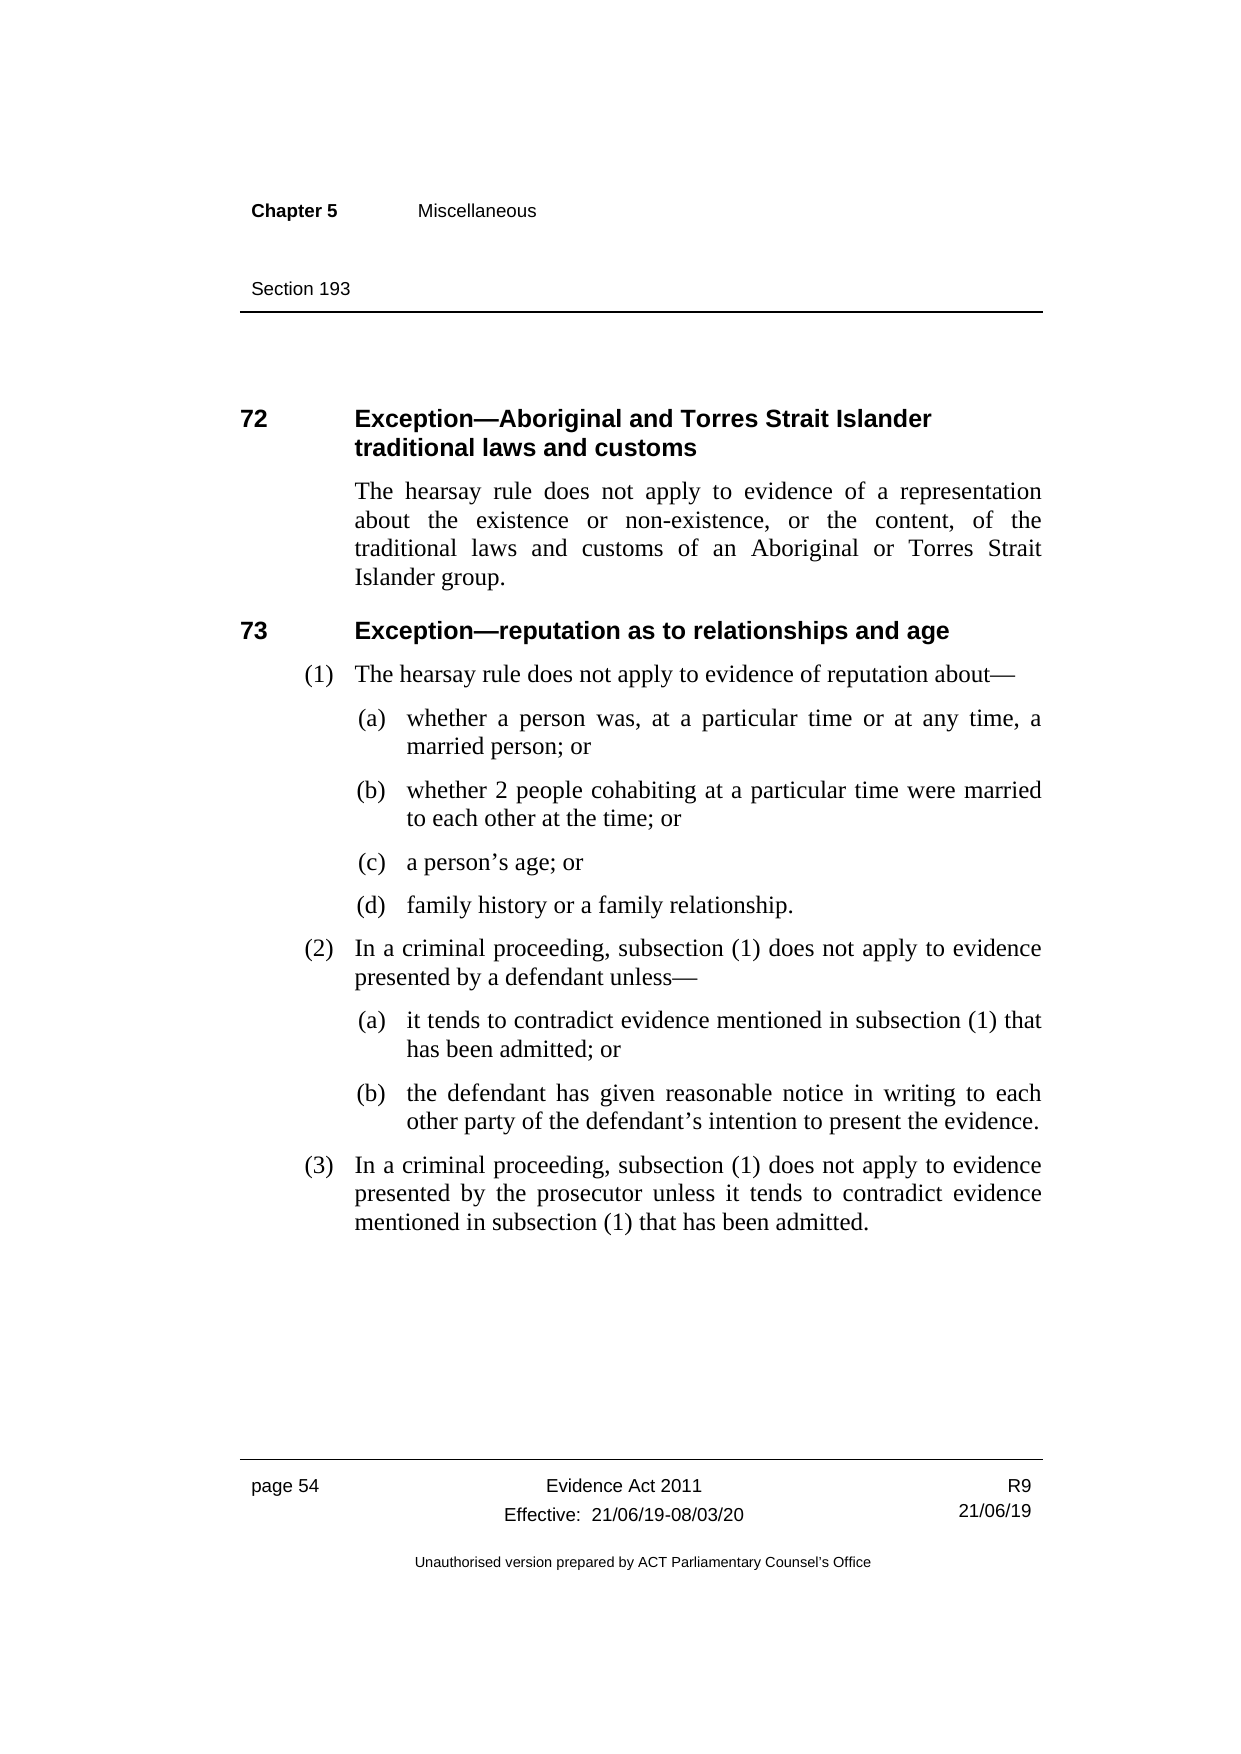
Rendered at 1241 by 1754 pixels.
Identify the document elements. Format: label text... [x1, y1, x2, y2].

text 72 Exception—Aboriginal and Torres Strait Islander traditional laws and customs [240, 404, 1042, 461]
text (b) the defendant has given reasonable notice in writing to each other party of the defendant’s intention to present the evidence. [240, 1078, 1042, 1135]
text (3) In a criminal proceeding, subsection (1) does not apply to evidence presented by the prosecutor unless it tends to contradict evidence mentioned in subsection (1) that has been admitted. [240, 1150, 1042, 1236]
text (a) it tends to contradict evidence mentioned in subsection (1) that has been admitted; or [240, 1006, 1042, 1063]
text (2) In a criminal proceeding, subsection (1) does not apply to evidence presented by a defendant unless— [240, 933, 1042, 991]
text (1) The hearsay rule does not apply to evidence of reputation about— [240, 659, 1042, 688]
text (c) a person’s age; or [240, 847, 1042, 876]
text (d) family history or a family relationship. [240, 890, 1042, 919]
text (a) whether a person was, at a particular time or at any time, a married person; or [240, 703, 1042, 760]
text The hearsay rule does not apply to evidence of a representation about the existence or non-existence, or the content, of the traditional laws and customs of an Aboriginal or Torres Strait Islander group. [354, 476, 1042, 591]
text 73 Exception—reputation as to relationships and age [240, 616, 1042, 645]
text (b) whether 2 people cohabiting at a particular time were married to each other at the time; or [240, 775, 1042, 832]
